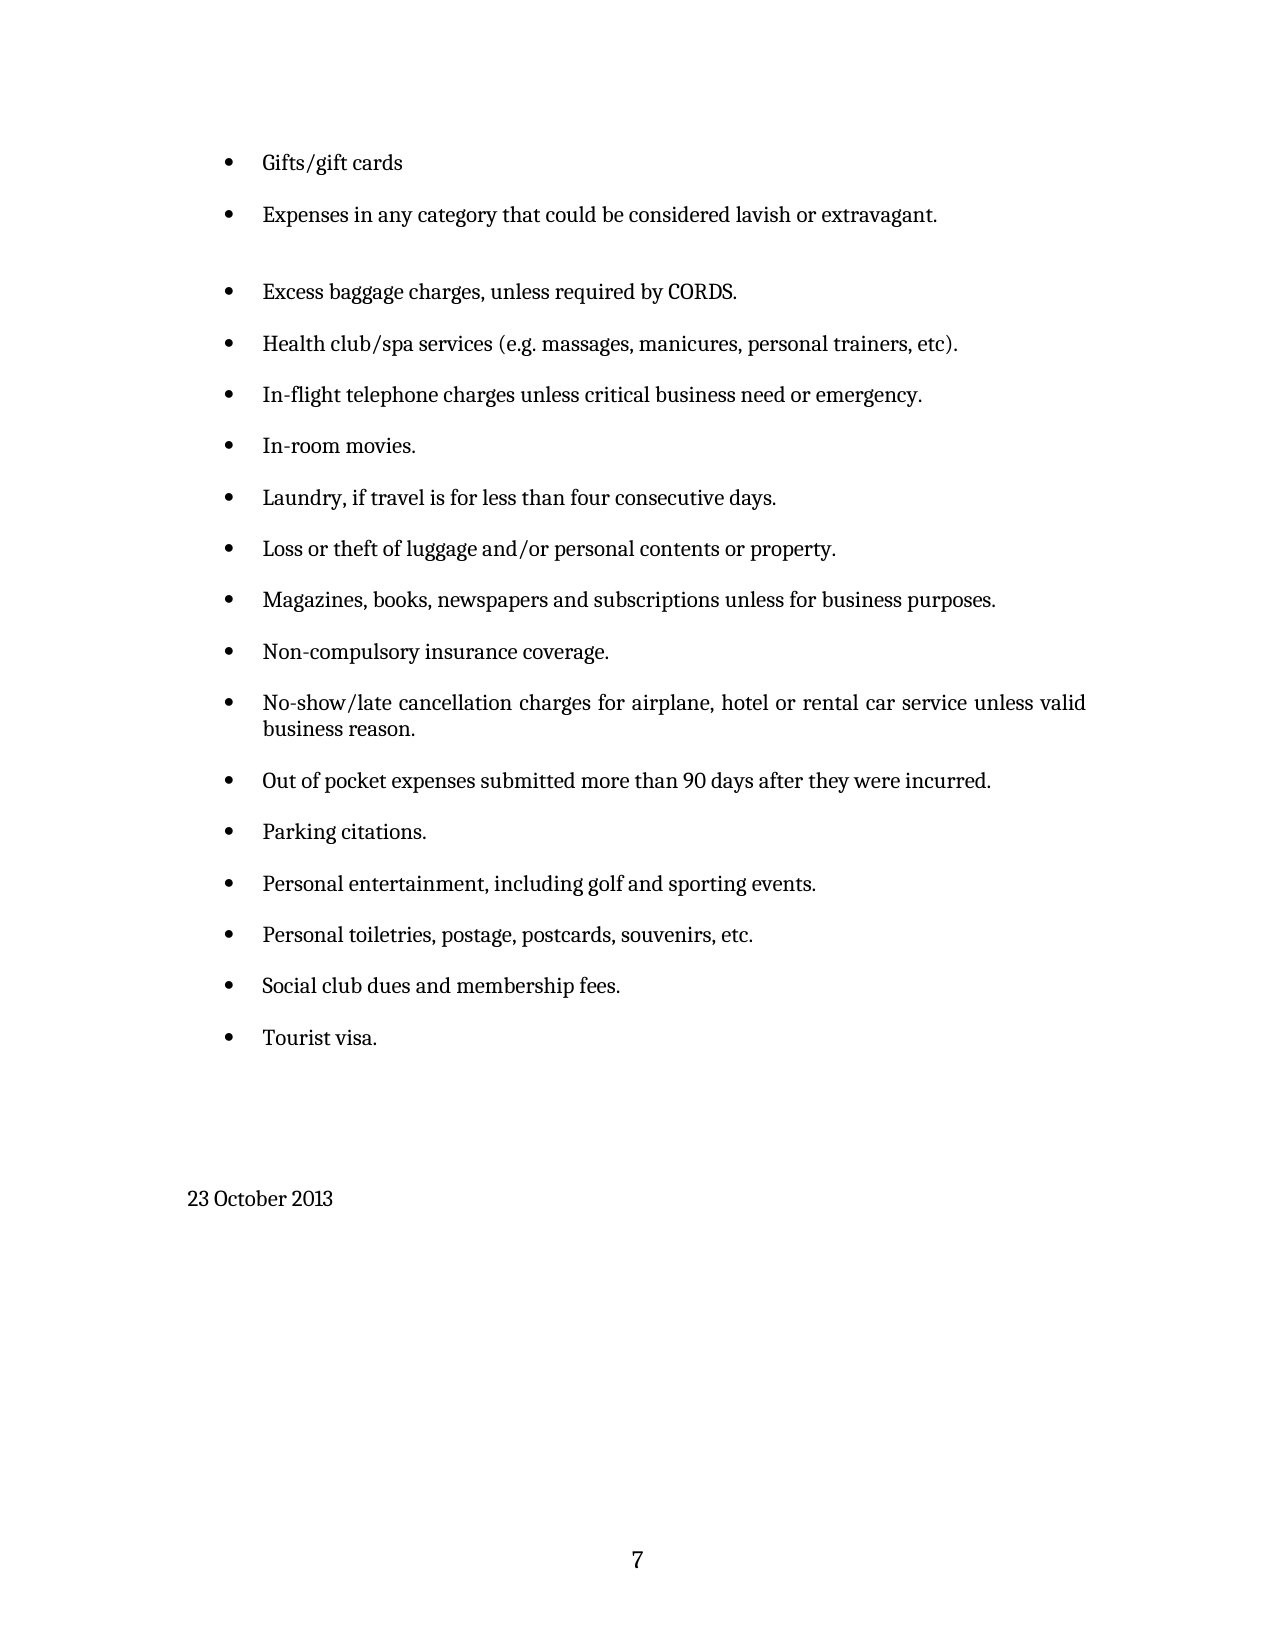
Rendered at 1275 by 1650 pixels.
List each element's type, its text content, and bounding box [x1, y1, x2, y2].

list Health club/spa services (e.g. massages, manicures, personal trainers, etc). [225, 330, 1087, 357]
list Tourist visa. [225, 1024, 1087, 1051]
list Personal entertainment, including golf and sporting events. [225, 870, 1087, 897]
list Parking citations. [225, 819, 1087, 845]
list In-room movies. [225, 433, 1087, 459]
list Loss or theft of luggage and/or personal contents or property. [225, 536, 1087, 562]
text 23 October 2013 [187, 1186, 1087, 1212]
list Gifts/gift cards [225, 150, 1087, 176]
list Excess baggage charges, unless required by CORDS. [225, 279, 1087, 305]
list Expenses in any category that could be considered lavish or extravagant. [225, 201, 1087, 254]
list In-flight telephone charges unless critical business need or emergency. [225, 382, 1087, 408]
list Laundry, if travel is for less than four consecutive days. [225, 484, 1087, 511]
list No-show/late cancellation charges for airplane, hotel or rental car service unless valid business reason. [225, 690, 1087, 743]
list Magazines, books, newspapers and subscriptions unless for business purposes. [225, 587, 1087, 613]
list Out of pocket expenses submitted more than 90 days after they were incurred. [225, 768, 1087, 794]
list Social club dues and membership fees. [225, 973, 1087, 999]
list Personal toiletries, postage, postcards, souvenirs, etc. [225, 922, 1087, 948]
list Non-compulsory insurance coverage. [225, 638, 1087, 665]
